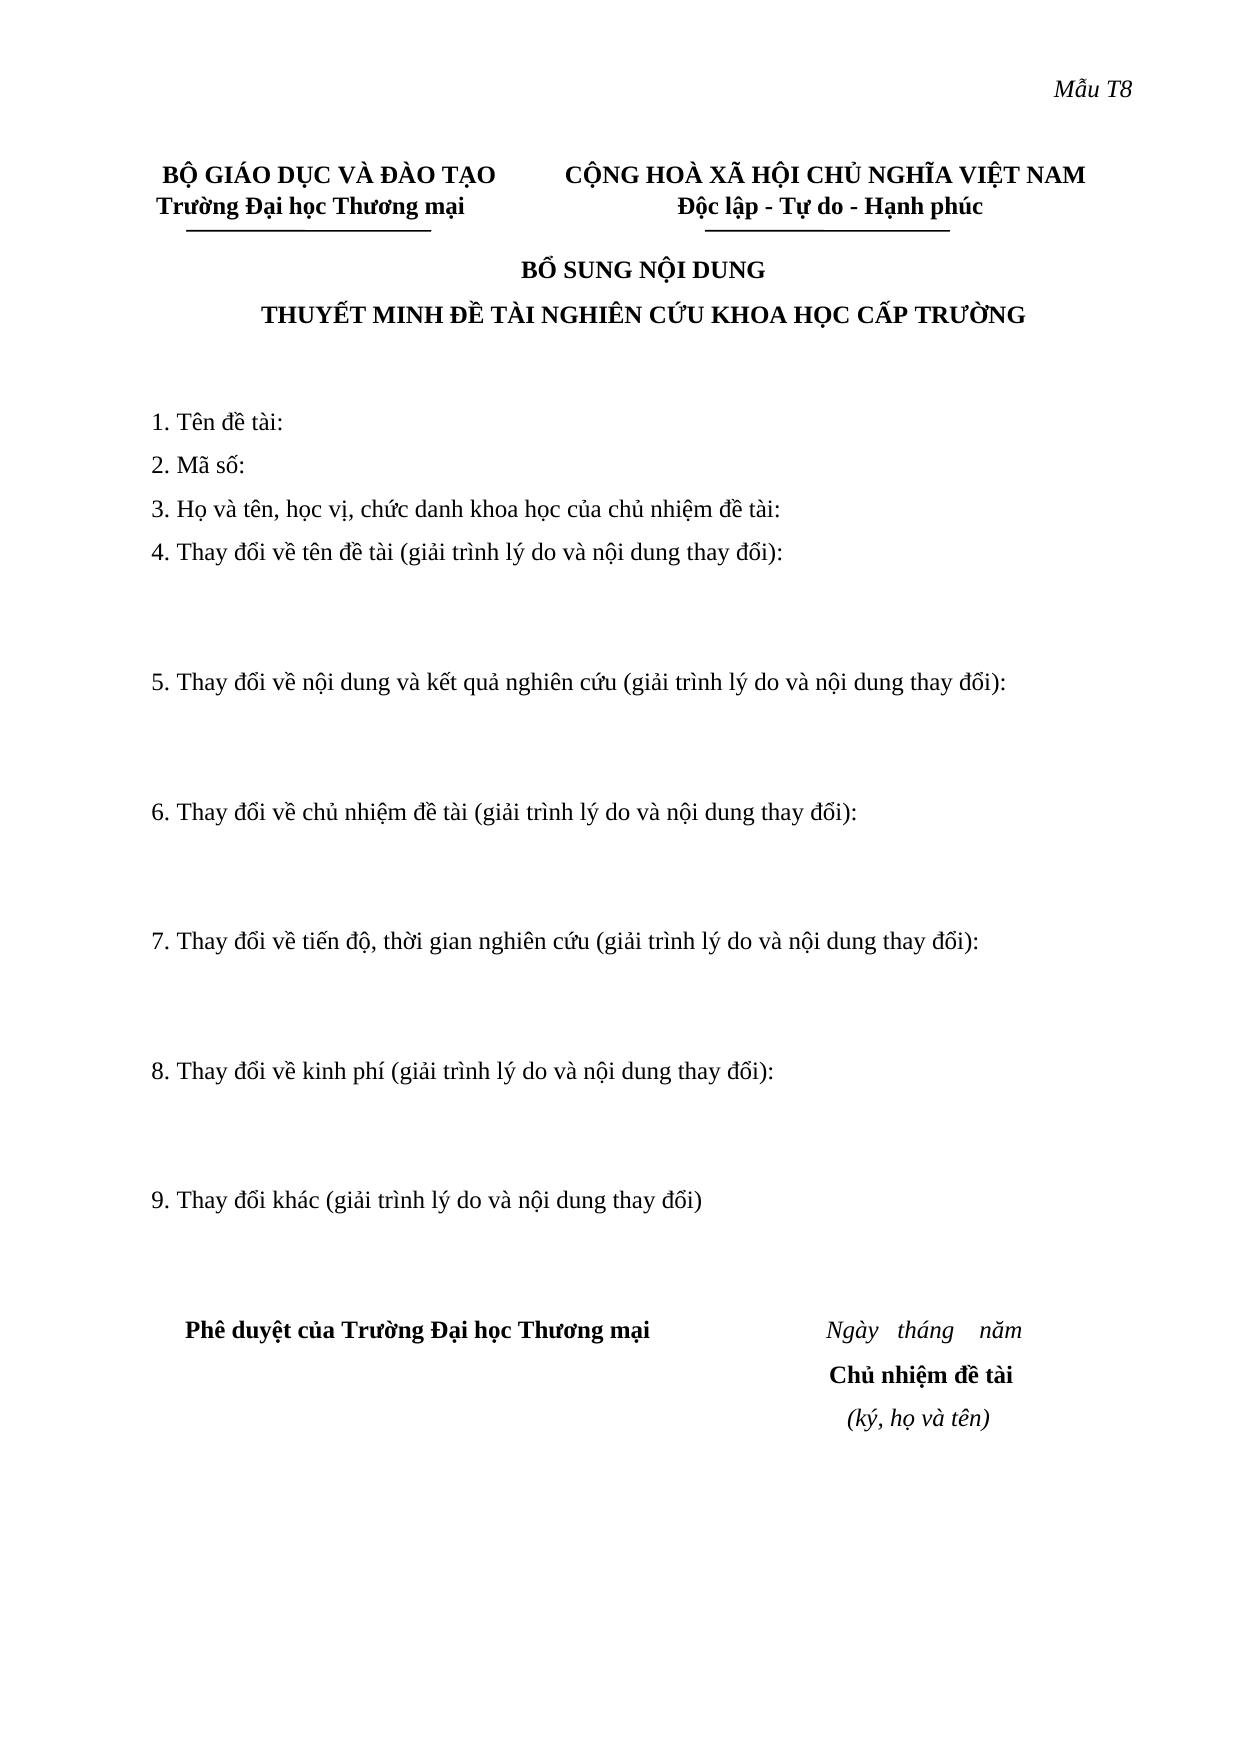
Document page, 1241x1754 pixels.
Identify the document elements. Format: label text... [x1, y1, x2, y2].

list Thay đổi về tên đề tài (giải trình lý do và nội dung thay đổi): [151, 537, 1125, 566]
list Thay đổi khác (giải trình lý do và nội dung thay đổi) [151, 1186, 1125, 1214]
text Trường Đại học Thương mại Độc lập - Tự do - Hạnh phúc [149, 191, 1137, 220]
list Thay đổi về kinh phí (giải trình lý do và nội dung thay đổi): [151, 1056, 1125, 1085]
table_header Ngày tháng năm Chủ nhiệm đề tài (ký, họ và tên) [682, 1315, 1167, 1446]
text Mẫu T8 [151, 74, 1132, 103]
table_header Phê duyệt của Trường Đại học Thương mại [165, 1315, 682, 1446]
list Thay đổi về tiến độ, thời gian nghiên cứu (giải trình lý do và nội dung thay đổi): [151, 926, 1125, 955]
text BỘ GIÁO DỤC VÀ ĐÀO TẠO CỘNG HOÀ XÃ HỘI CHỦ NGHĨA VIỆT NAM [149, 160, 1137, 189]
list Tên đề tài: [151, 407, 1125, 436]
text THUYẾT MINH ĐỀ TÀI NGHIÊN CỨU KHOA HỌC CẤP TRƯỜNG [150, 300, 1137, 328]
list Thay đổi về nội dung và kết quả nghiên cứu (giải trình lý do và nội dung thay đổi): [151, 667, 1125, 696]
text BỔ SUNG NỘI DUNG [150, 255, 1137, 284]
list Thay đổi về chủ nhiệm đề tài (giải trình lý do và nội dung thay đổi): [151, 797, 1125, 826]
list Mã số: [151, 450, 1125, 479]
list Họ và tên, học vị, chức danh khoa học của chủ nhiệm đề tài: [151, 494, 1125, 523]
